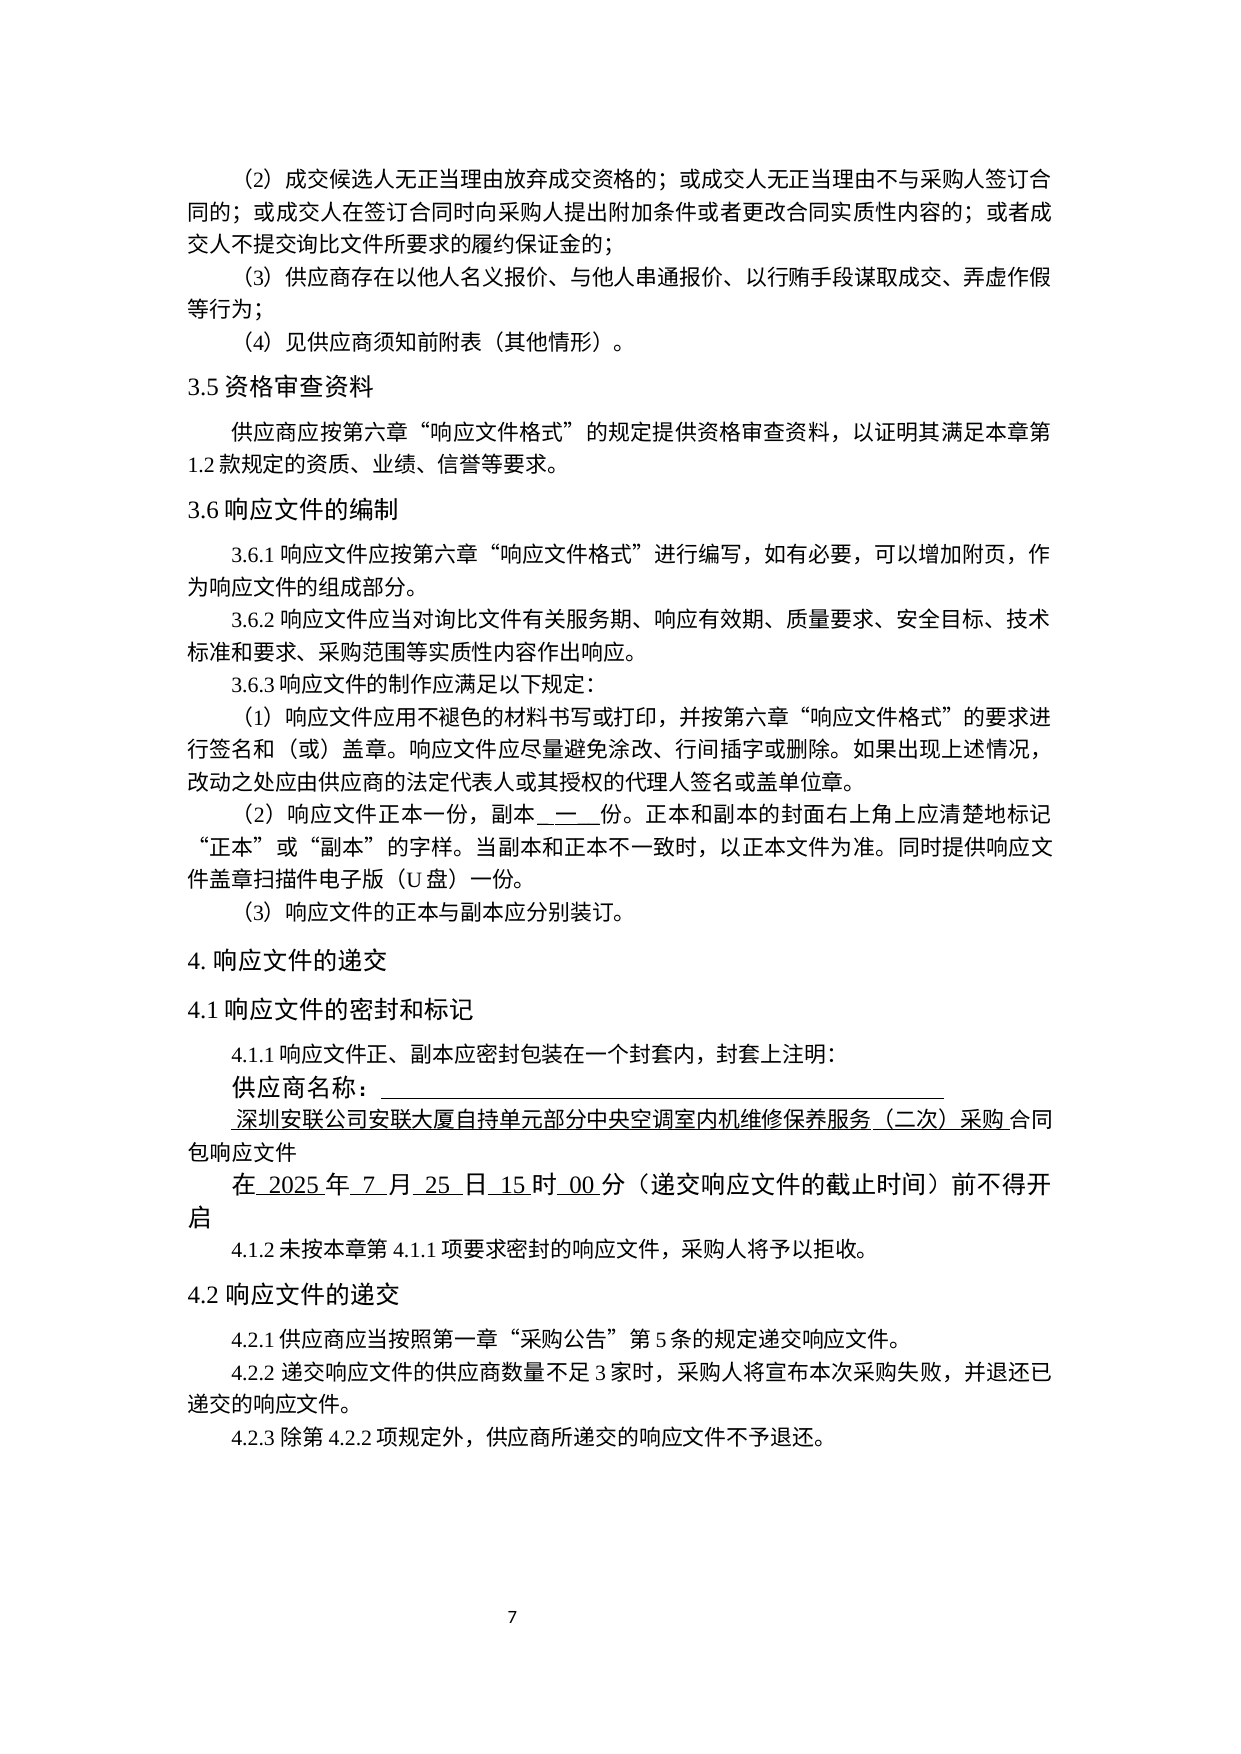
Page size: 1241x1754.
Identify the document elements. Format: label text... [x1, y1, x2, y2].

text 3.6.2 响应文件应当对询比文件有关服务期、响应有效期、质量要求、安全目标、技术标准和要求、采购范围等实质性内容作出响应。 [187, 602, 1053, 667]
text （2）成交候选人无正当理由放弃成交资格的；或成交人无正当理由不与采购人签订合同的；或成交人在签订合同时向采购人提出附加条件或者更改合同实质性内容的；或者成交人不提交询比文件所要求的履约保证金的； [187, 162, 1053, 259]
text 4.1.2未按本章第4.1.1项要求密封的响应文件，采购人将予以拒收。 [187, 1232, 1053, 1264]
text （1）响应文件应用不褪色的材料书写或打印，并按第六章“响应文件格式”的要求进行签名和（或）盖章。响应文件应尽量避免涂改、行间插字或删除。如果出现上述情况，改动之处应由供应商的法定代表人或其授权的代理人签名或盖单位章。 [187, 699, 1053, 797]
text 4. 响应文件的递交 [187, 943, 1053, 976]
text 深圳安联公司安联大厦自持单元部分中央空调室内机维修保养服务（二次）采购 合同包响应文件 [187, 1102, 1053, 1167]
text 供应商应按第六章“响应文件格式”的规定提供资格审查资料，以证明其满足本章第1.2款规定的资质、业绩、信誉等要求。 [187, 414, 1053, 479]
text 3.6响应文件的编制 [187, 492, 1053, 524]
text 4.2.3 除第4.2.2项规定外，供应商所递交的响应文件不予退还。 [187, 1419, 1053, 1452]
text （2）响应文件正本一份，副本_ 一__份。正本和副本的封面右上角上应清楚地标记“正本”或“副本”的字样。当副本和正本不一致时，以正本文件为准。同时提供响应文件盖章扫描件电子版（U盘）一份。 [187, 797, 1053, 894]
text 4.1响应文件的密封和标记 [187, 992, 1053, 1024]
text 在 2025 年 7 月 25 日 15 时 00 分（递交响应文件的截止时间）前不得开启 [187, 1167, 1053, 1232]
text 3.5资格审查资料 [187, 369, 1053, 402]
text （3）响应文件的正本与副本应分别装订。 [187, 894, 1053, 927]
text 3.6.1 响应文件应按第六章“响应文件格式”进行编写，如有必要，可以增加附页，作为响应文件的组成部分。 [187, 537, 1053, 602]
text 4.2.1供应商应当按照第一章“采购公告”第5条的规定递交响应文件。 [187, 1322, 1053, 1354]
text （3）供应商存在以他人名义报价、与他人串通报价、以行贿手段谋取成交、弄虚作假等行为； [187, 259, 1053, 324]
text （4）见供应商须知前附表（其他情形）。 [187, 324, 1053, 357]
text 供应商名称： [187, 1069, 1053, 1102]
text 4.2.2 递交响应文件的供应商数量不足3家时，采购人将宣布本次采购失败，并退还已递交的响应文件。 [187, 1354, 1053, 1419]
text 4.1.1响应文件正、副本应密封包装在一个封套内，封套上注明： [187, 1037, 1053, 1069]
text 4.2 响应文件的递交 [187, 1277, 1053, 1309]
text 3.6.3响应文件的制作应满足以下规定： [187, 667, 1053, 699]
